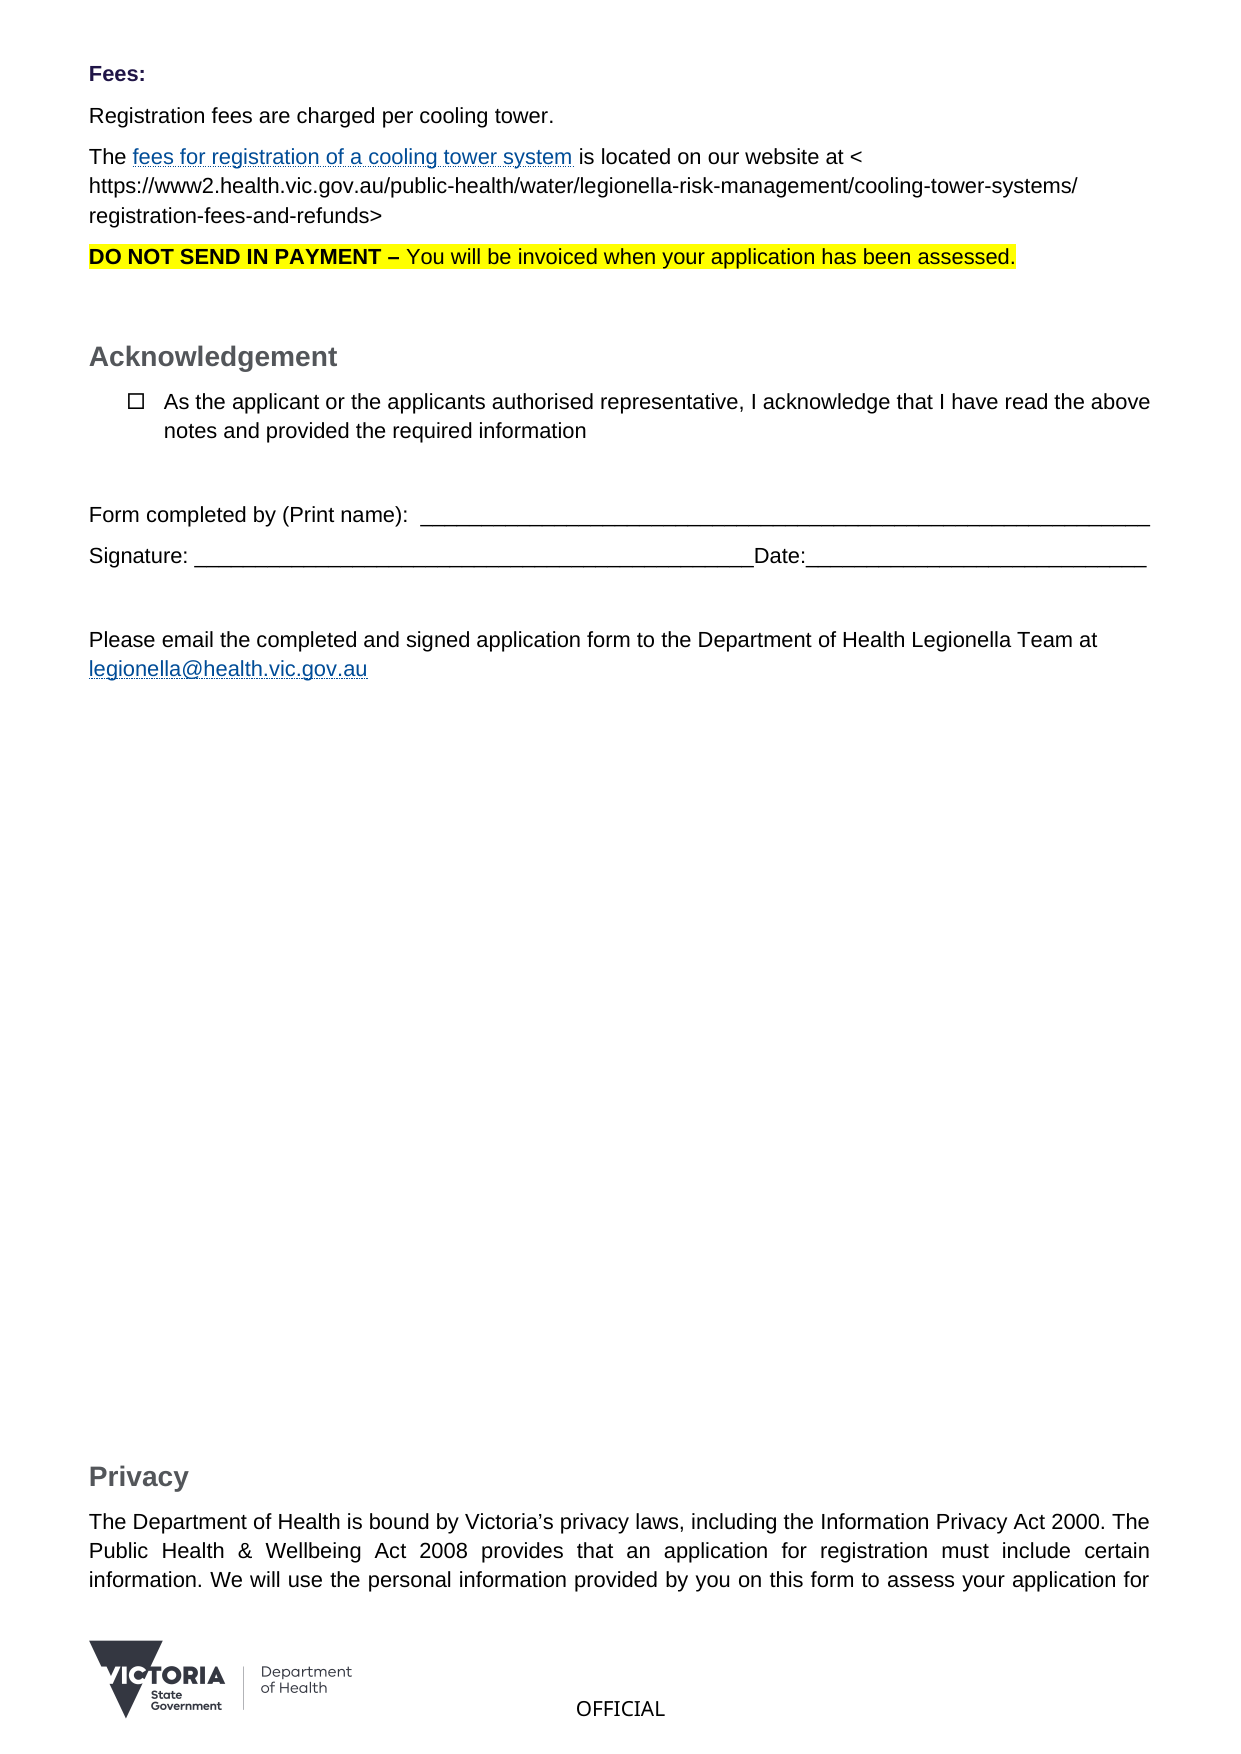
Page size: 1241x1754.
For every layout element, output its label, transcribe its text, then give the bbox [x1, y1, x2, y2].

text Fees: [89, 57, 1152, 86]
picture [0, 1595, 1241, 1754]
list As the applicant or the applicants authorised representative, I acknowledge that I have read the above notes and provided the required information [126, 385, 1152, 443]
text The fees for registration of a cooling tower system is located on our website at < https://www2.health.vic.gov.au/public-health/water/legionella-risk-management/cooling-tower-systems/registration-fees-and-refunds> [89, 140, 1152, 228]
subtitle Acknowledgement [89, 340, 1152, 373]
text Form completed by (Print name): ____________________________________________________________ [89, 498, 1152, 527]
text DO NOT SEND IN PAYMENT – You will be invoiced when your application has been assessed. [89, 240, 1152, 269]
text Signature: ______________________________________________Date:____________________________ [89, 539, 1152, 568]
text Registration fees are charged per cooling tower. [89, 99, 1152, 128]
text Please email the completed and signed application form to the Department of Health Legionella Team at legionella@health.vic.gov.au [89, 623, 1152, 681]
subtitle Privacy [89, 1460, 1152, 1493]
